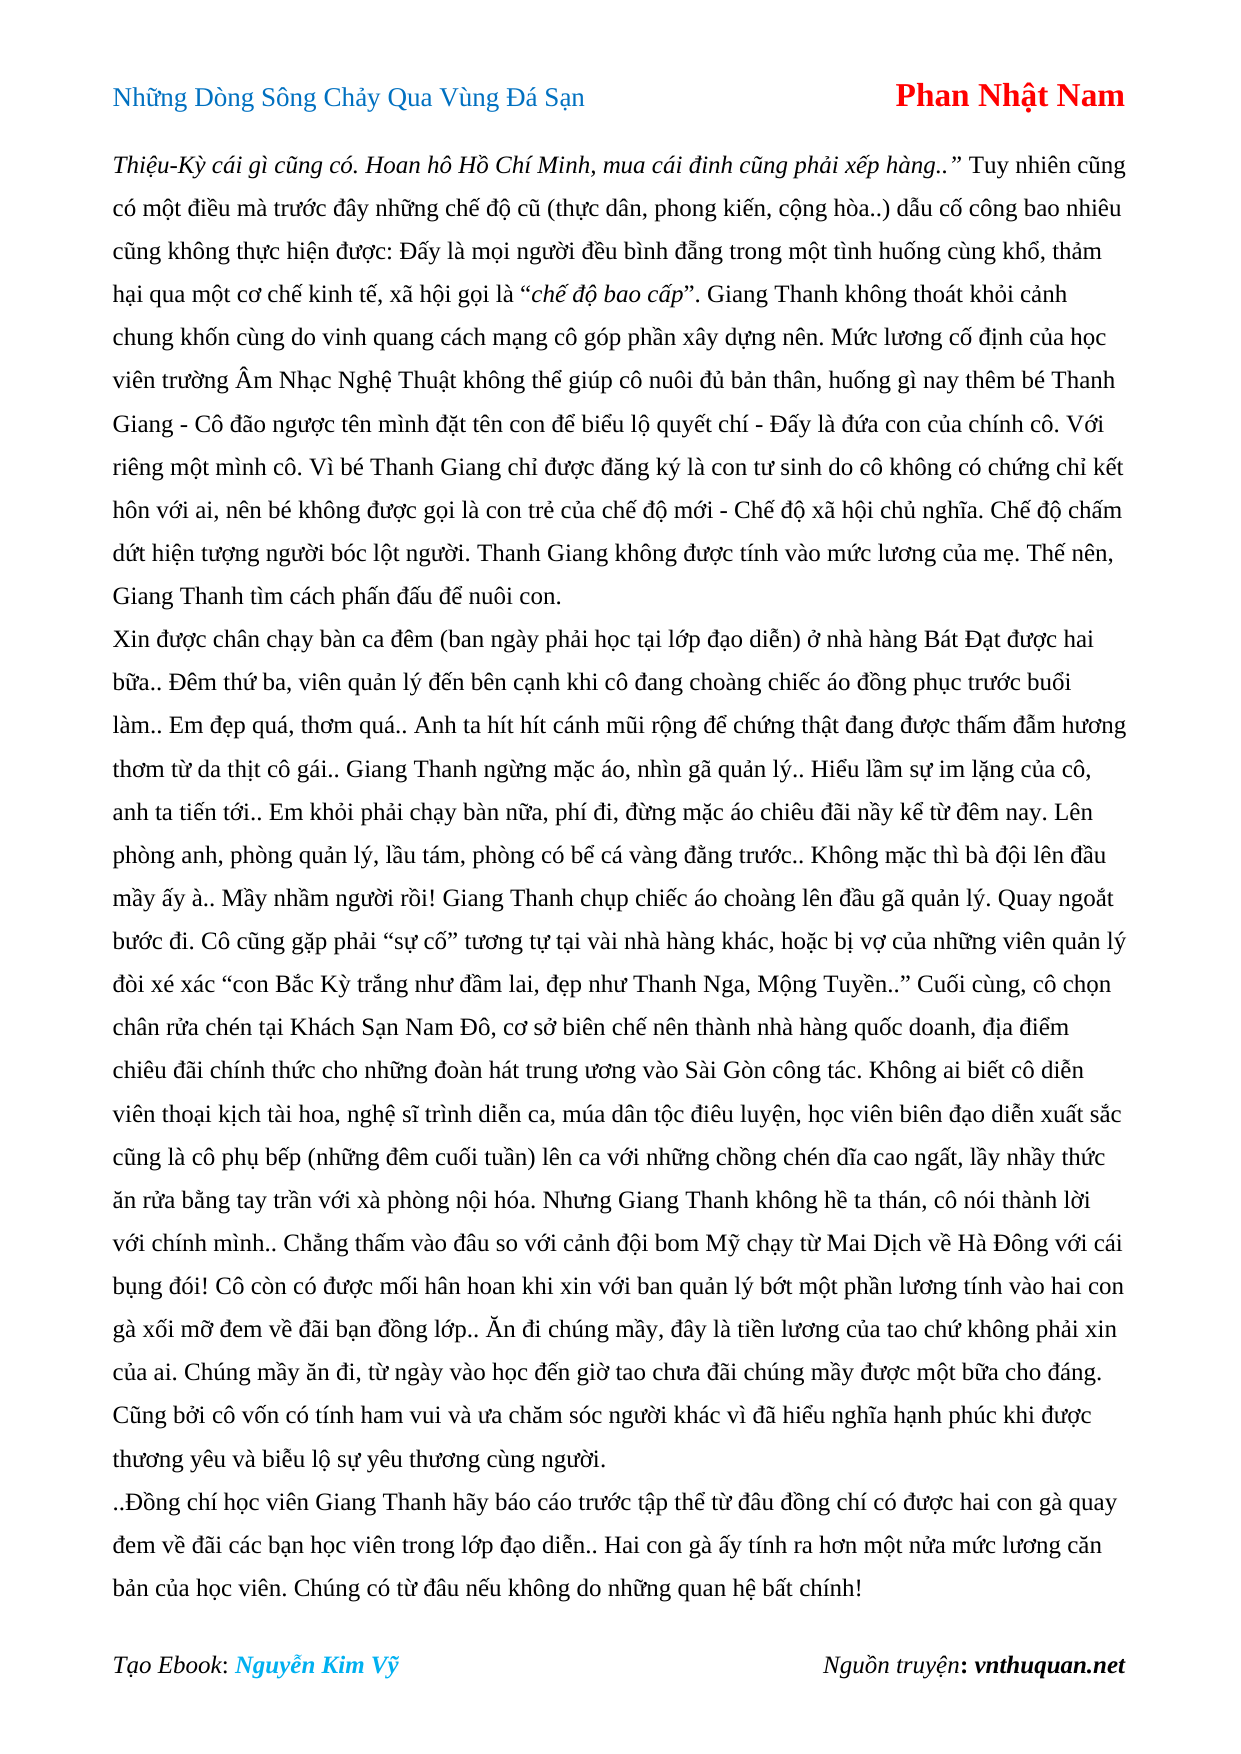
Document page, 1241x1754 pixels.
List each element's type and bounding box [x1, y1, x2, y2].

text [112, 150, 1128, 1602]
